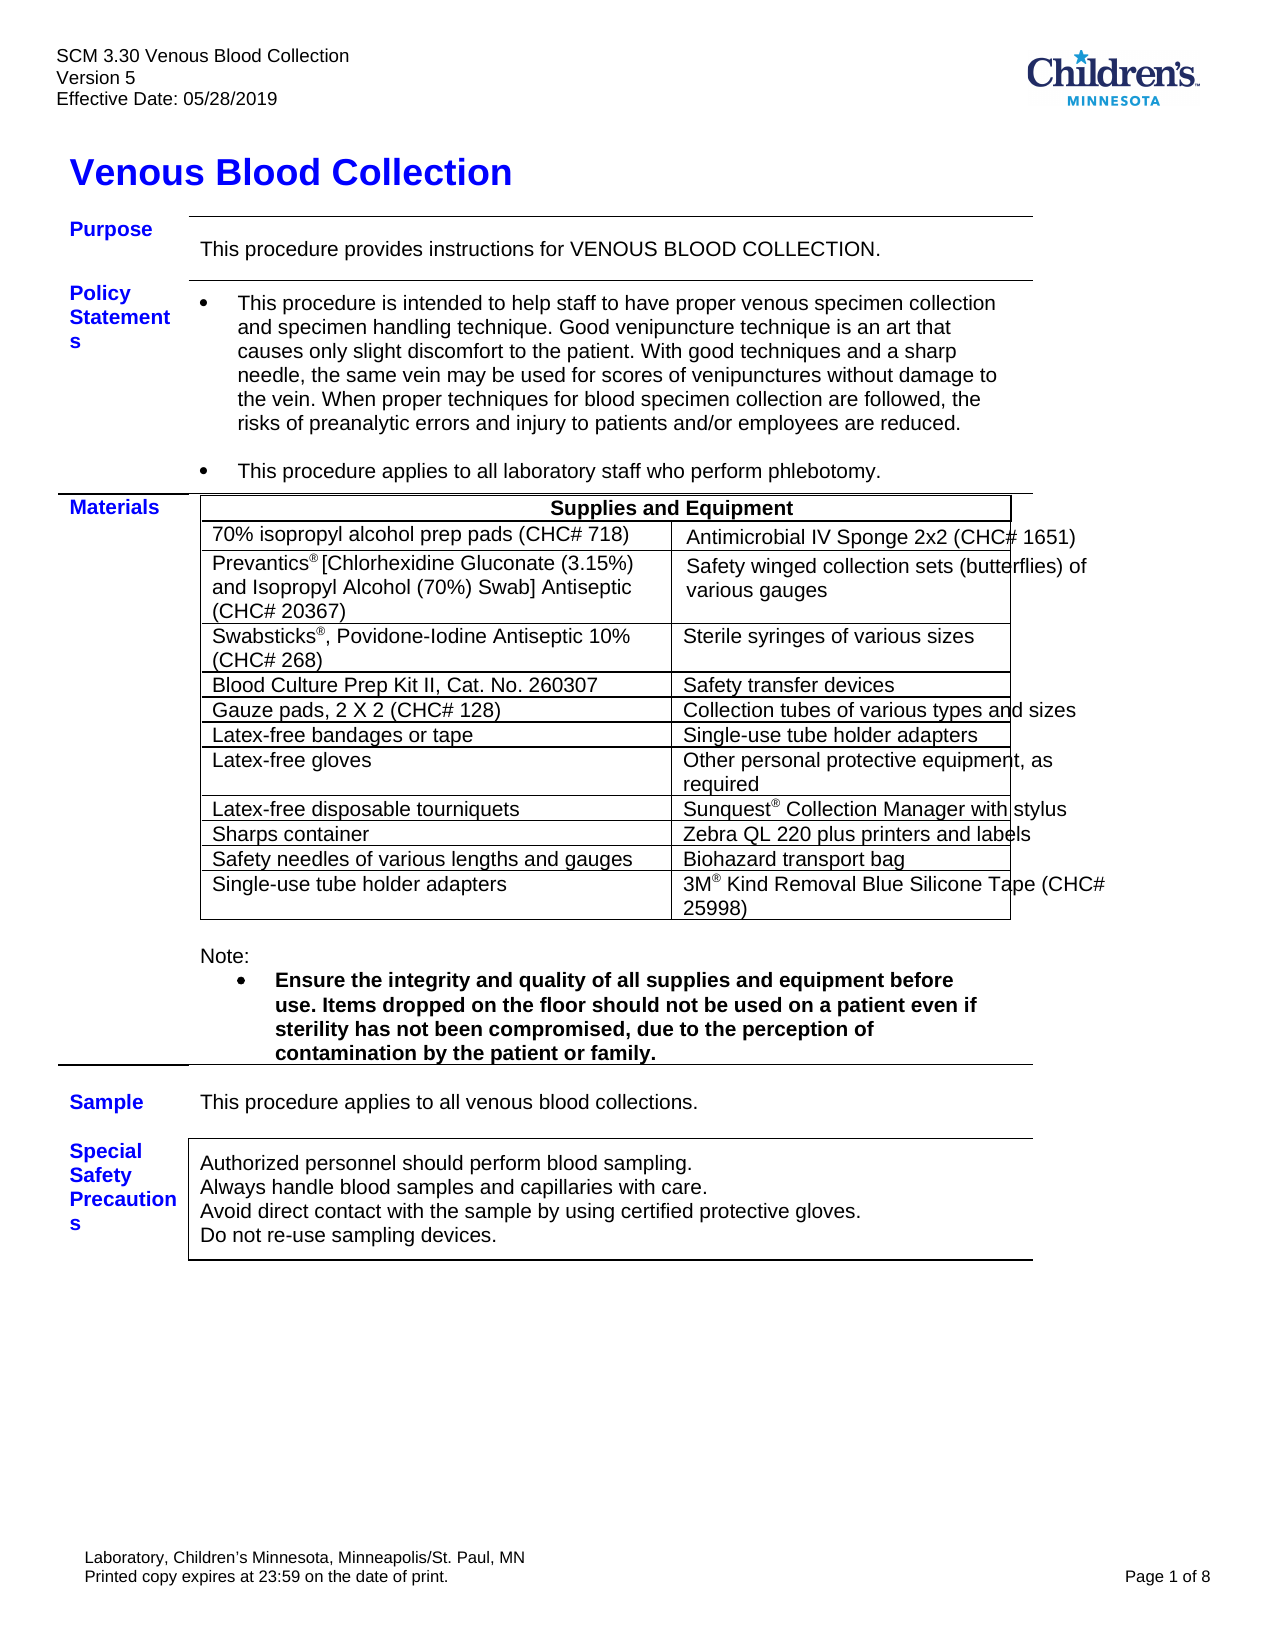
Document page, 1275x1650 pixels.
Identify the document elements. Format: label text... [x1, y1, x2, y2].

table_cell Materials [58, 495, 188, 1064]
table_cell Purpose [58, 216, 188, 280]
table_cell Policy Statements [58, 280, 188, 493]
table_cell Authorized personnel should perform blood sampling. Always handle blood samples and capillaries with care. Avoid direct contact with the sample by using certified protective gloves. Do not re-use sampling devices. [189, 1139, 1033, 1259]
table_cell This procedure is intended to help staff to have proper venous specimen collection and specimen handling technique. Good venipuncture technique is an art that causes only slight discomfort to the patient. With good techniques and a sharp needle, the same vein may be used for scores of venipunctures without damage to the vein. When proper techniques for blood specimen collection are followed, the risks of preanalytic errors and injury to patients and/or employees are reduced. This procedure applies to all laboratory staff who perform phlebotomy. [189, 281, 1033, 493]
table_cell Note: Ensure the integrity and quality of all supplies and equipment before use. Items dropped on the floor should not be used on a patient even if sterility has not been compromised, due to the perception of contamination by the patient or family. [189, 494, 1011, 1064]
table_cell [1011, 494, 1033, 1064]
table_cell Special Safety Precautions [58, 1138, 188, 1259]
table_cell Sample [58, 1066, 188, 1138]
table_cell This procedure applies to all venous blood collections. [189, 1065, 1033, 1138]
table_header Venous Blood Collection [58, 150, 1033, 216]
picture [1027, 50, 1200, 106]
table_cell This procedure provides instructions for VENOUS BLOOD COLLECTION. [189, 217, 1033, 280]
